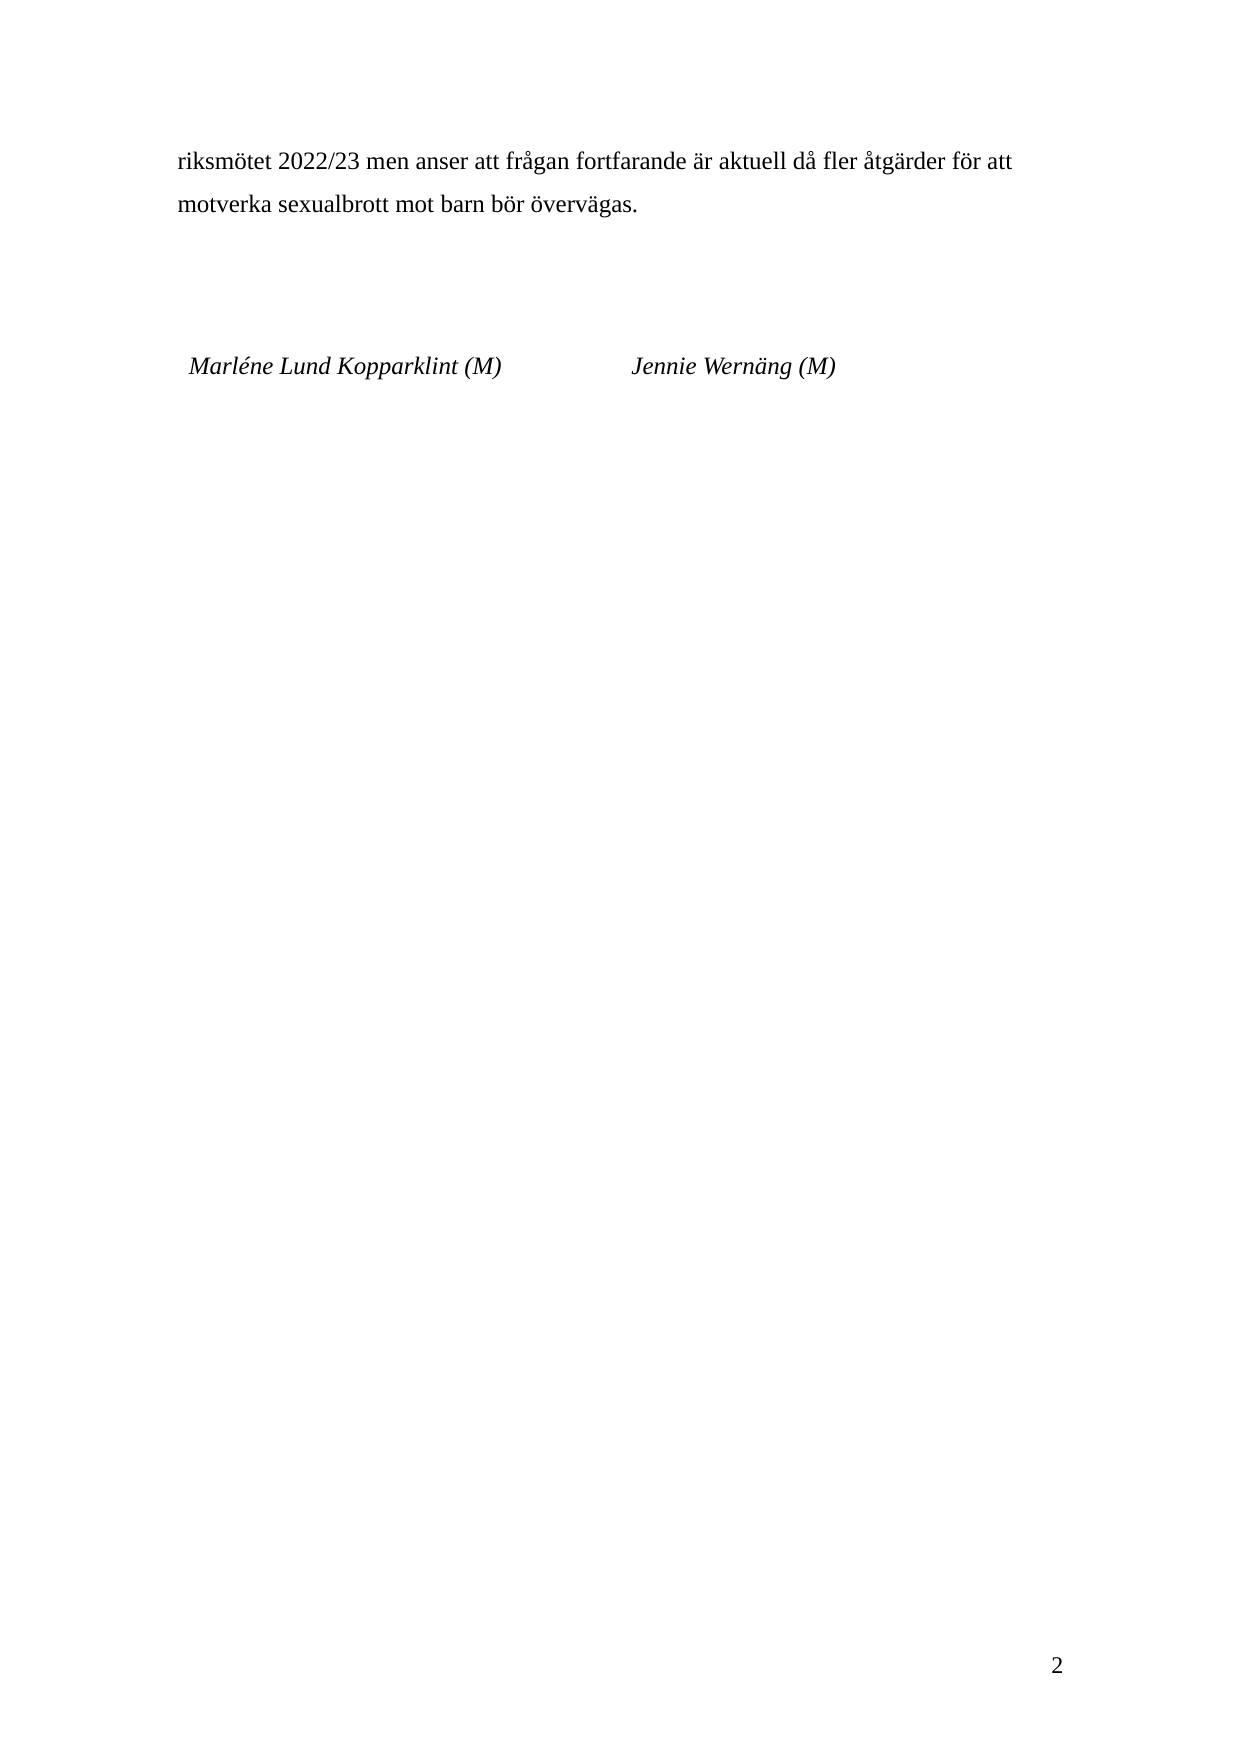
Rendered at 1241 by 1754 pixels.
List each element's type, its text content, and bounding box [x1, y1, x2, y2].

table_header Jennie Wernäng (M) [620, 318, 1063, 381]
table_header Marléne Lund Kopparklint (M) [177, 318, 620, 381]
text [177, 146, 1063, 218]
